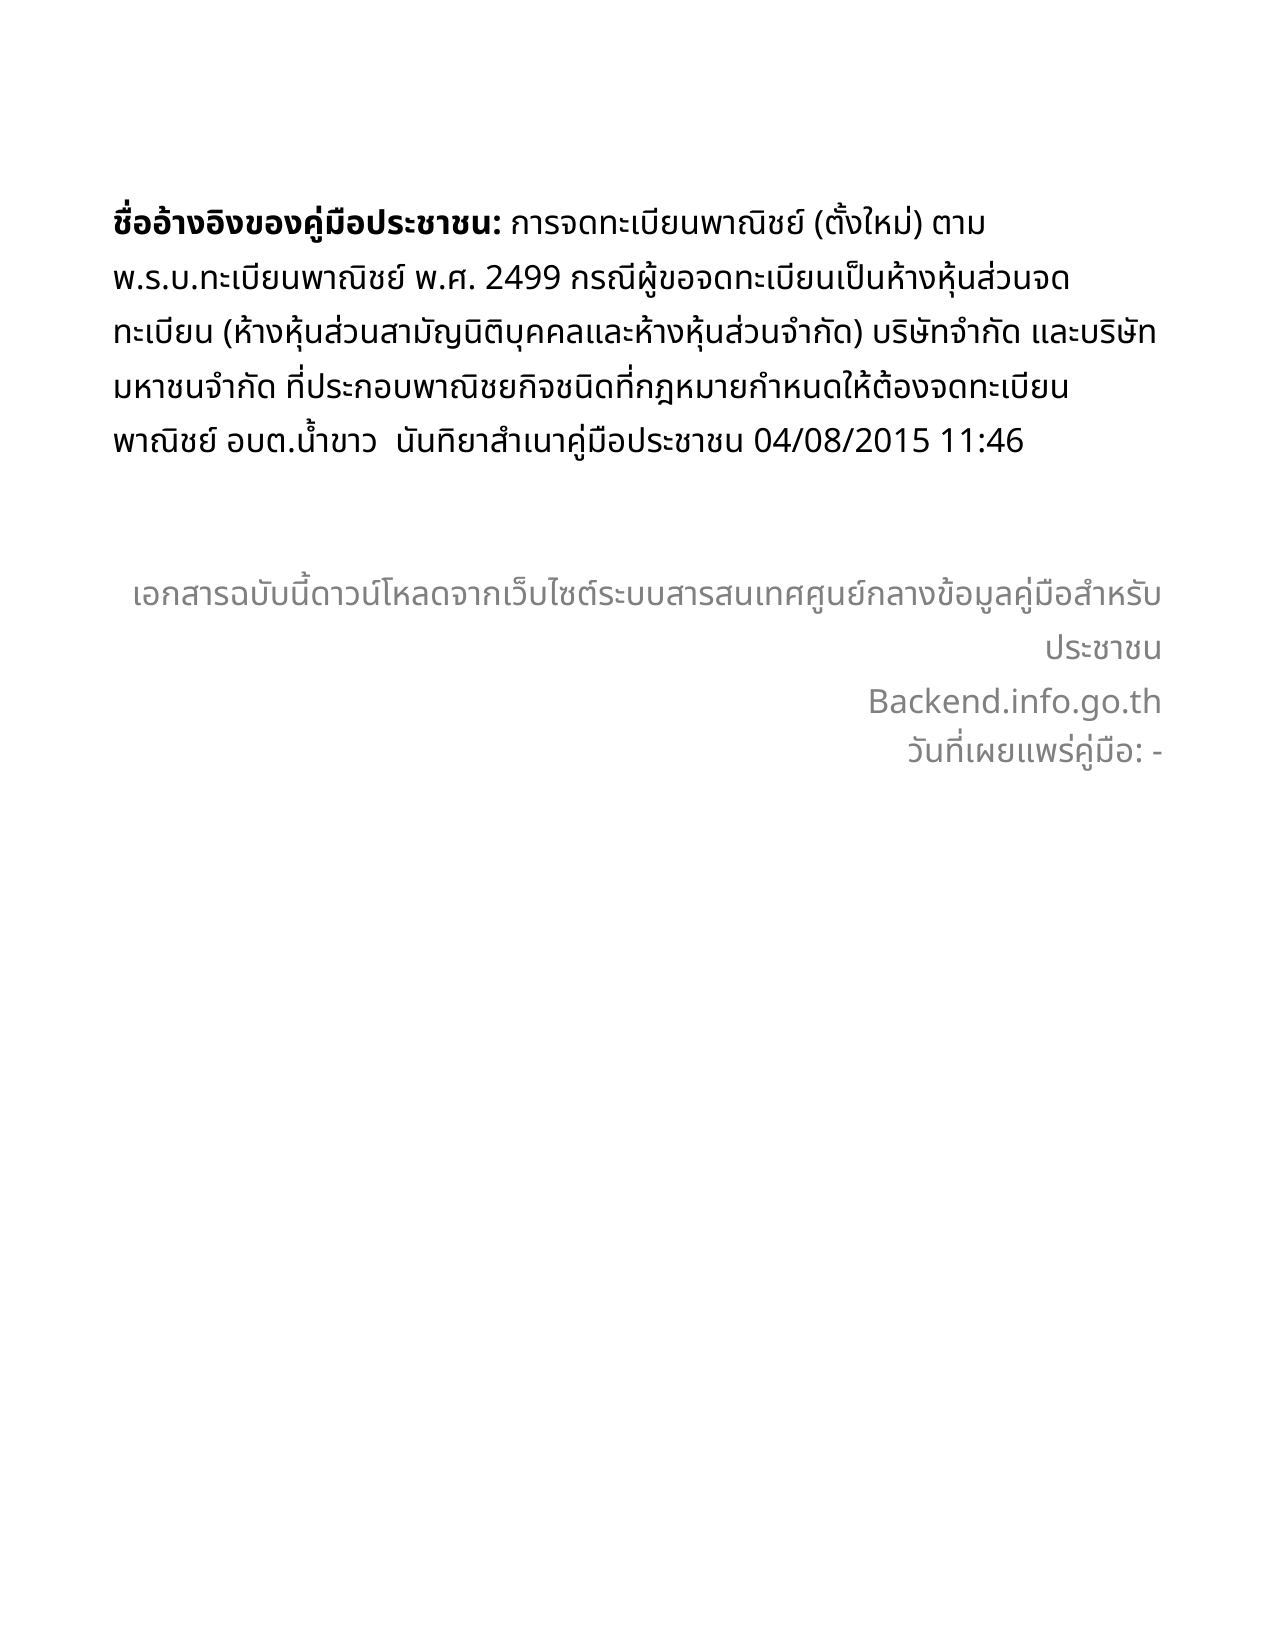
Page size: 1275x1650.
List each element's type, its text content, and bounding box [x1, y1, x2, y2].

text ชื่ออ้างอิงของคู่มือประชาชน: การจดทะเบียนพาณิชย์ (ตั้งใหม่) ตาม พ.ร.บ.ทะเบียนพาณิชย์ พ.ศ. 2499 กรณีผู้ขอจดทะเบียนเป็นห้างหุ้นส่วนจดทะเบียน (ห้างหุ้นส่วนสามัญนิติบุคคลและห้างหุ้นส่วนจำกัด) บริษัทจำกัด และบริษัทมหาชนจำกัด ที่ประกอบพาณิชยกิจชนิดที่กฎหมายกำหนดให้ต้องจดทะเบียนพาณิชย์ อบต.น้ำขาว นันทิยาสำเนาคู่มือประชาชน 04/08/2015 11:46 [112, 199, 1162, 468]
text เอกสารฉบับนี้ดาวน์โหลดจากเว็บไซต์ระบบสารสนเทศศูนย์กลางข้อมูลคู่มือสำหรับประชาชน [112, 569, 1162, 674]
text วันที่เผยแพร่คู่มือ: - [112, 727, 1162, 778]
text Backend.info.go.th [112, 678, 1162, 724]
